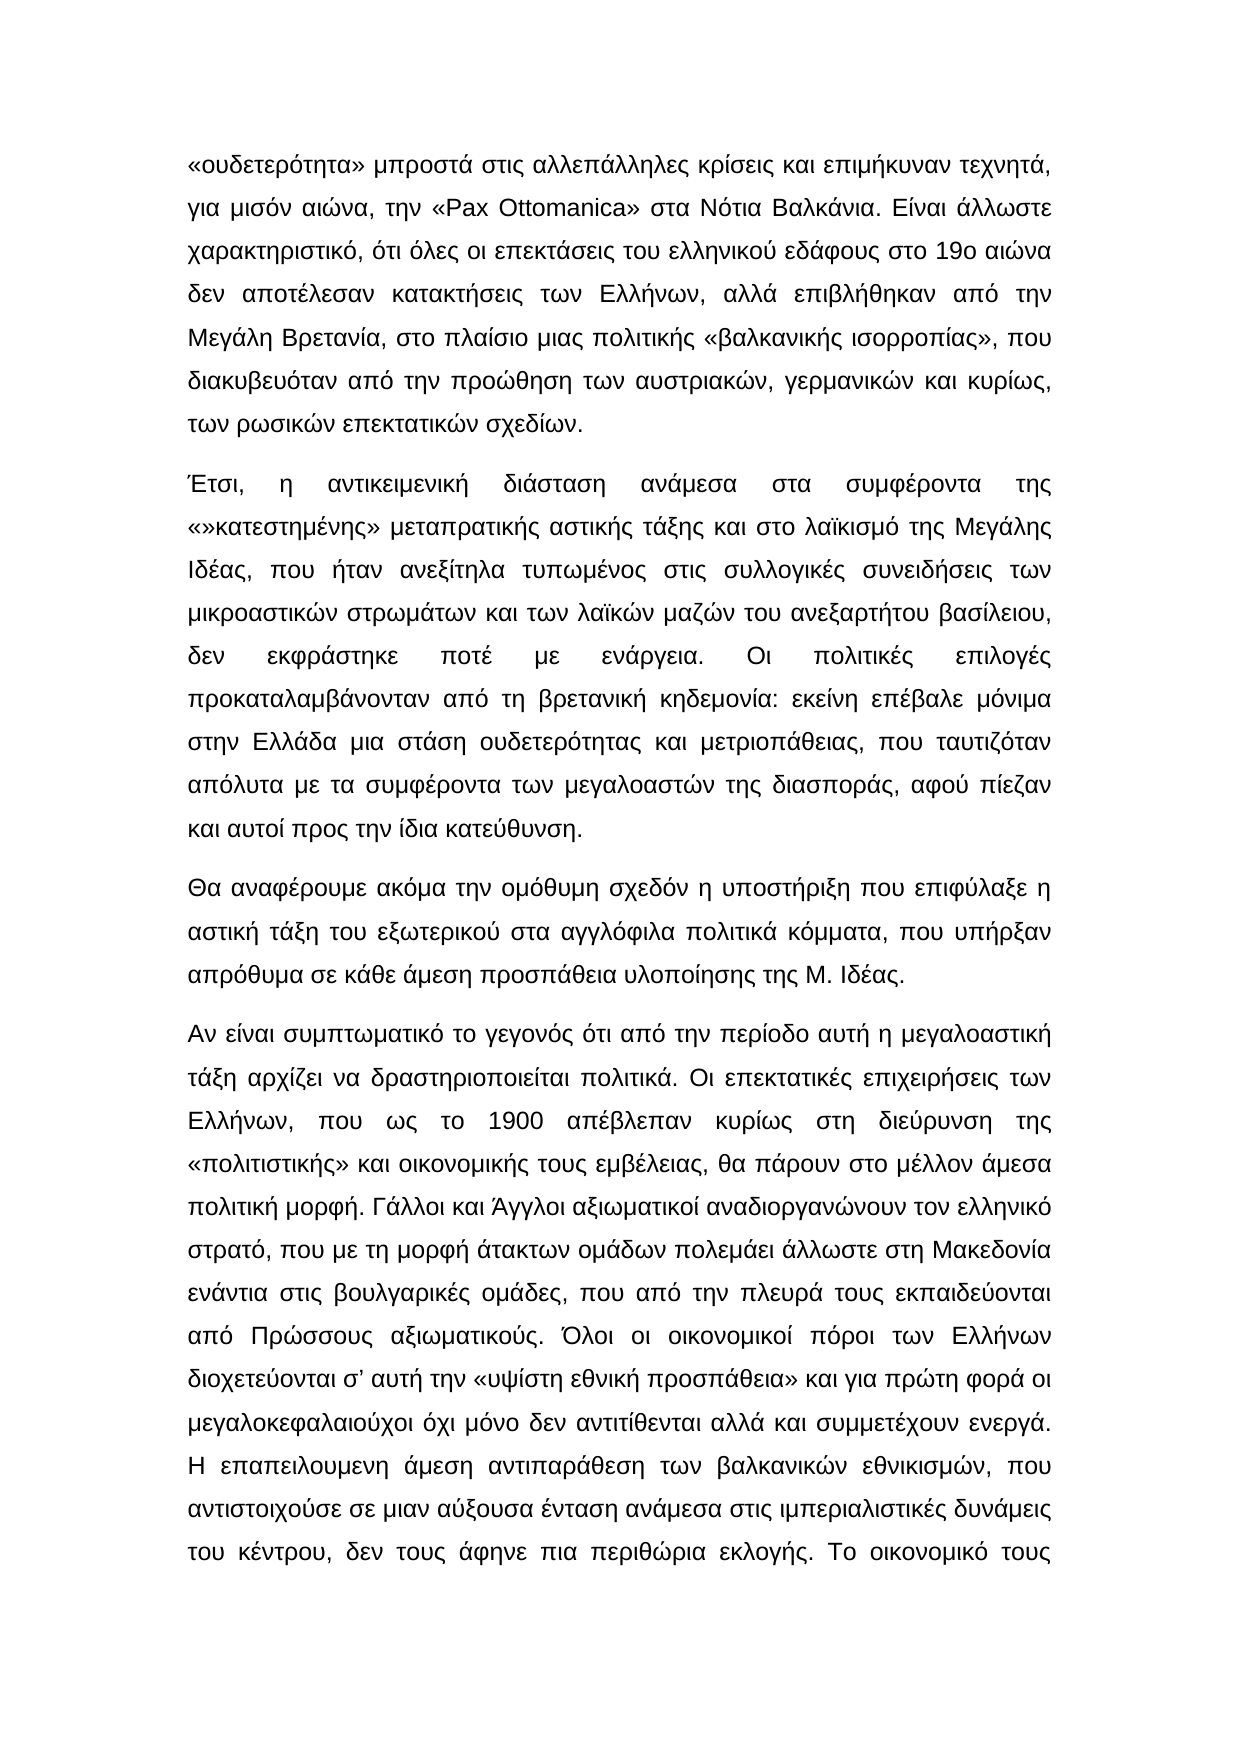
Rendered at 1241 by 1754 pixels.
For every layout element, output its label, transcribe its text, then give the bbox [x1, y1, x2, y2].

text Θα αναφέρουμε ακόμα την ομόθυμη σχεδόν η υποστήριξη που επιφύλαξε η αστική τάξη του εξωτερικού στα αγγλόφιλα πολιτικά κόμματα, που υπήρξαν απρόθυμα σε κάθε άμεση προσπάθεια υλοποίησης της Μ. Ιδέας. [187, 873, 1053, 988]
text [187, 150, 1053, 437]
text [187, 1019, 1053, 1566]
text Έτσι, η αντικειμενική διάσταση ανάμεσα στα συμφέροντα της «»κατεστημένης» μεταπρατικής αστικής τάξης και στο λαϊκισμό της Μεγάλης Ιδέας, που ήταν ανεξίτηλα τυπωμένος στις συλλογικές συνειδήσεις των μικροαστικών στρωμάτων και των λαϊκών μαζών του ανεξαρτήτου βασίλειου, δεν εκφράστηκε ποτέ με ενάργεια. Οι πολιτικές επιλογές προκαταλαμβάνονταν από τη βρετανική κηδεμονία: εκείνη επέβαλε μόνιμα στην Ελλάδα μια στάση ουδετερότητας και μετριοπάθειας, που ταυτιζόταν απόλυτα με τα συμφέροντα των μεγαλοαστών της διασποράς, αφού πίεζαν και αυτοί προς την ίδια κατεύθυνση. [187, 468, 1053, 842]
